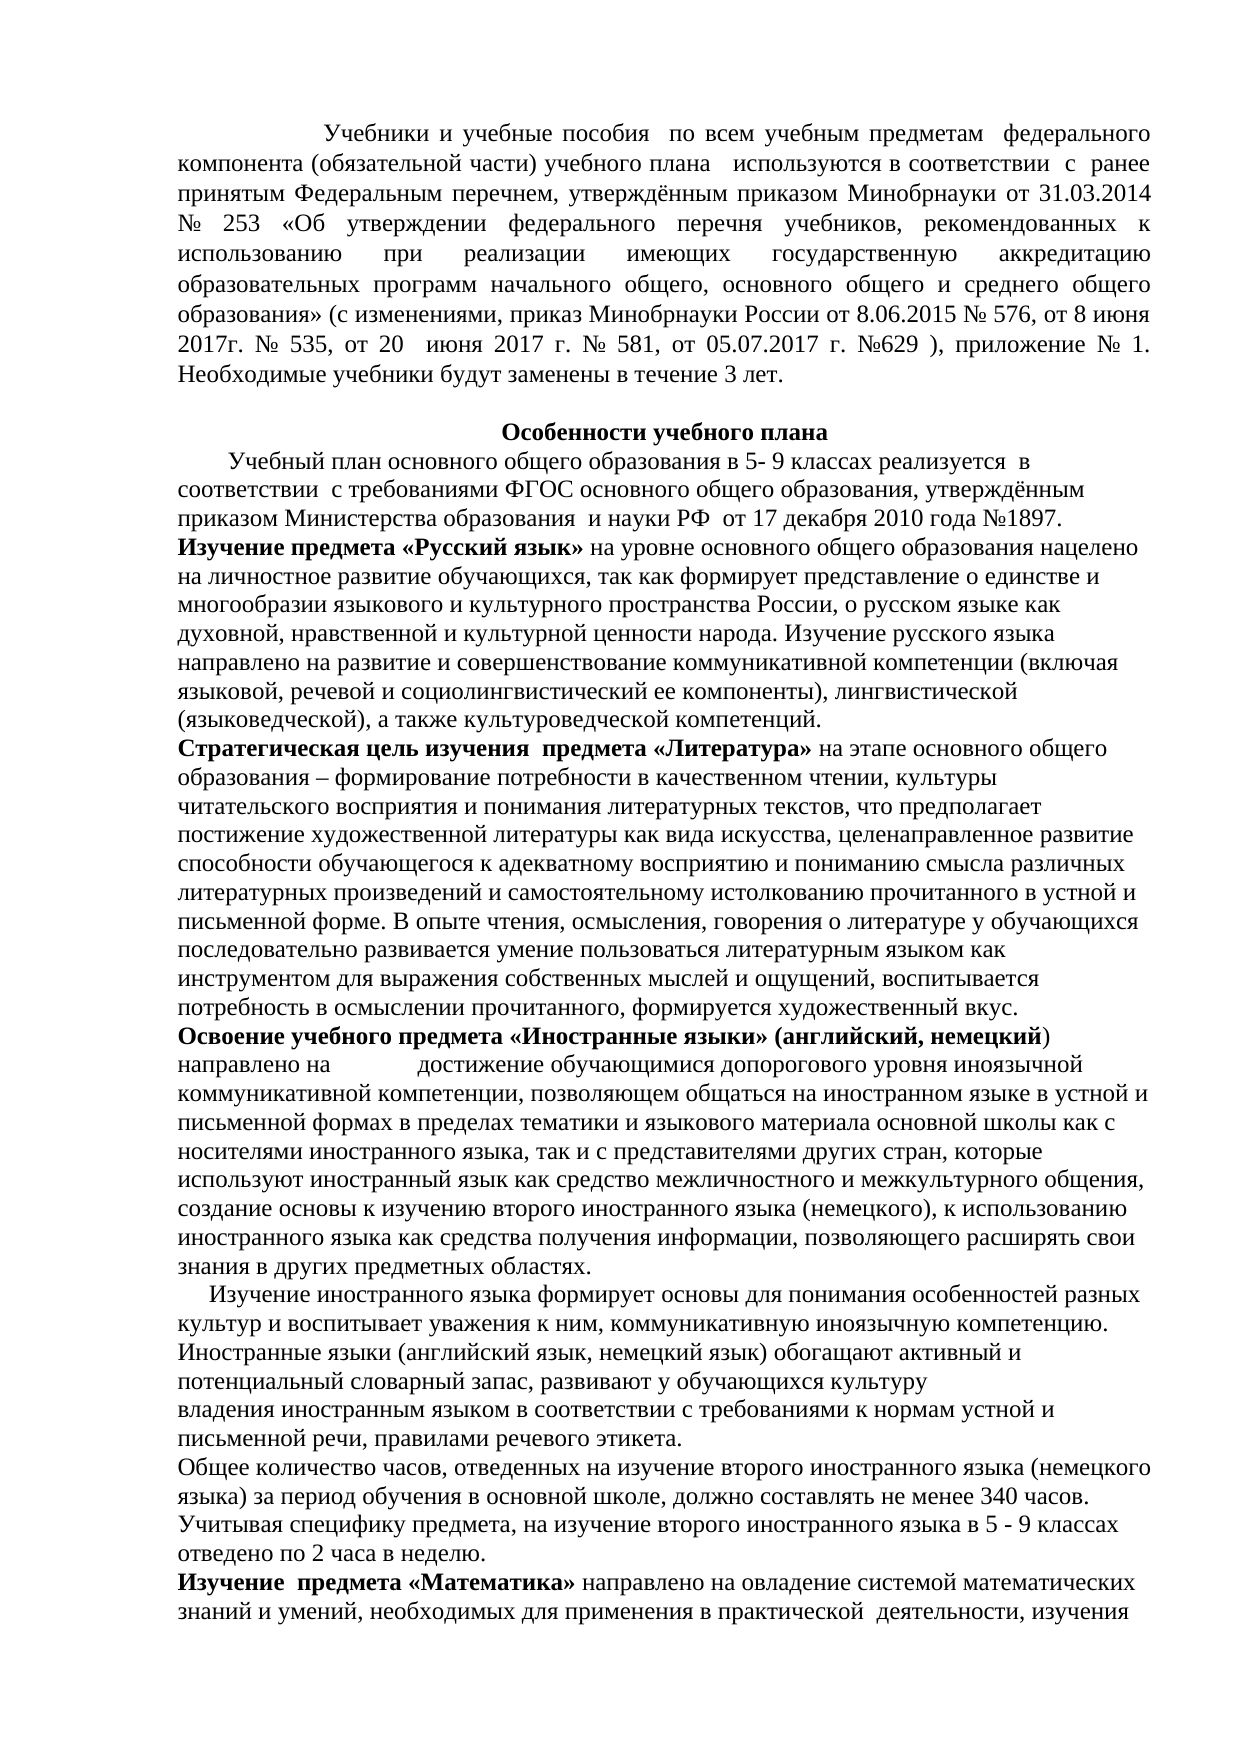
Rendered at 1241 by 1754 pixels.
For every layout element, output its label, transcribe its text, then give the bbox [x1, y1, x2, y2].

text Изучение иностранного языка формирует основы для понимания особенностей разных культур и воспитывает уважения к ним, коммуникативную иноязычную компетенцию. Иностранные языки (английский язык, немецкий язык) обогащают активный и потенциальный словарный запас, развивают у обучающихся культуру [177, 1279, 1152, 1394]
text Учебники и учебные пособия по всем учебным предметам федерального компонента (обязательной части) учебного плана используются в соответствии с ранее принятым Федеральным перечнем, утверждённым приказом Минобрнауки от 31.03.2014 № 253 «Об утверждении федерального перечня учебников, рекомендованных к использованию при реализации имеющих государственную аккредитацию образовательных программ начального общего, основного общего и среднего общего образования» (с изменениями, приказ Минобрнауки России от 8.06.2015 № 576, от 8 июня 2017г. № 535, от 20 июня . № 581, от 05.07.2017 г. №629 ), приложение № 1. Необходимые учебники будут заменены в течение 3 лет. [177, 118, 1152, 388]
text владения иностранным языком в соответствии с требованиями к нормам устной и письменной речи, правилами речевого этикета. [177, 1394, 1152, 1452]
text Стратегическая цель изучения предмета «Литература» на этапе основного общего образования – формирование потребности в качественном чтении, культуры читательского восприятия и понимания литературных текстов, что предполагает постижение художественной литературы как вида искусства, целенаправленное развитие способности обучающегося к адекватному восприятию и пониманию смысла различных литературных произведений и самостоятельному истолкованию прочитанного в устной и письменной форме. В опыте чтения, осмысления, говорения о литературе у обучающихся последовательно развивается умение пользоваться литературным языком как инструментом для выражения собственных мыслей и ощущений, воспитывается потребность в осмыслении прочитанного, формируется художественный вкус. [177, 733, 1152, 1021]
text Особенности учебного плана [177, 417, 1152, 446]
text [177, 1567, 1152, 1624]
text Освоение учебного предмета «Иностранные языки» (английский, немецкий) направлено на достижение обучающимися допорогового уровня иноязычной коммуникативной компетенции, позволяющем общаться на иностранном языке в устной и письменной формах в пределах тематики и языкового материала основной школы как с носителями иностранного языка, так и с представителями других стран, которые используют иностранный язык как средство межличностного и межкультурного общения, создание основы к изучению второго иностранного языка (немецкого), к использованию иностранного языка как средства получения информации, позволяющего расширять свои знания в других предметных областях. [177, 1021, 1152, 1279]
text Изучение предмета «Русский язык» на уровне основного общего образования нацелено на личностное развитие обучающихся, так как формирует представление о единстве и многообразии языкового и культурного пространства России, о русском языке как духовной, нравственной и культурной ценности народа. Изучение русского языка направлено на развитие и совершенствование коммуникативной компетенции (включая языковой, речевой и социолингвистический ее компоненты), лингвистической (языковедческой), а также культуроведческой компетенций. [177, 532, 1152, 733]
text Общее количество часов, отведенных на изучение второго иностранного языка (немецкого языка) за период обучения в основной школе, должно составлять не менее 340 часов. Учитывая специфику предмета, на изучение второго иностранного языка в 5 - 9 классах отведено по 2 часа в неделю. [177, 1452, 1152, 1567]
text Учебный план основного общего образования в 5- 9 классах реализуется в соответствии с требованиями ФГОС основного общего образования, утверждённым приказом Министерства образования и науки РФ от 17 декабря 2010 года №1897. [177, 446, 1152, 532]
